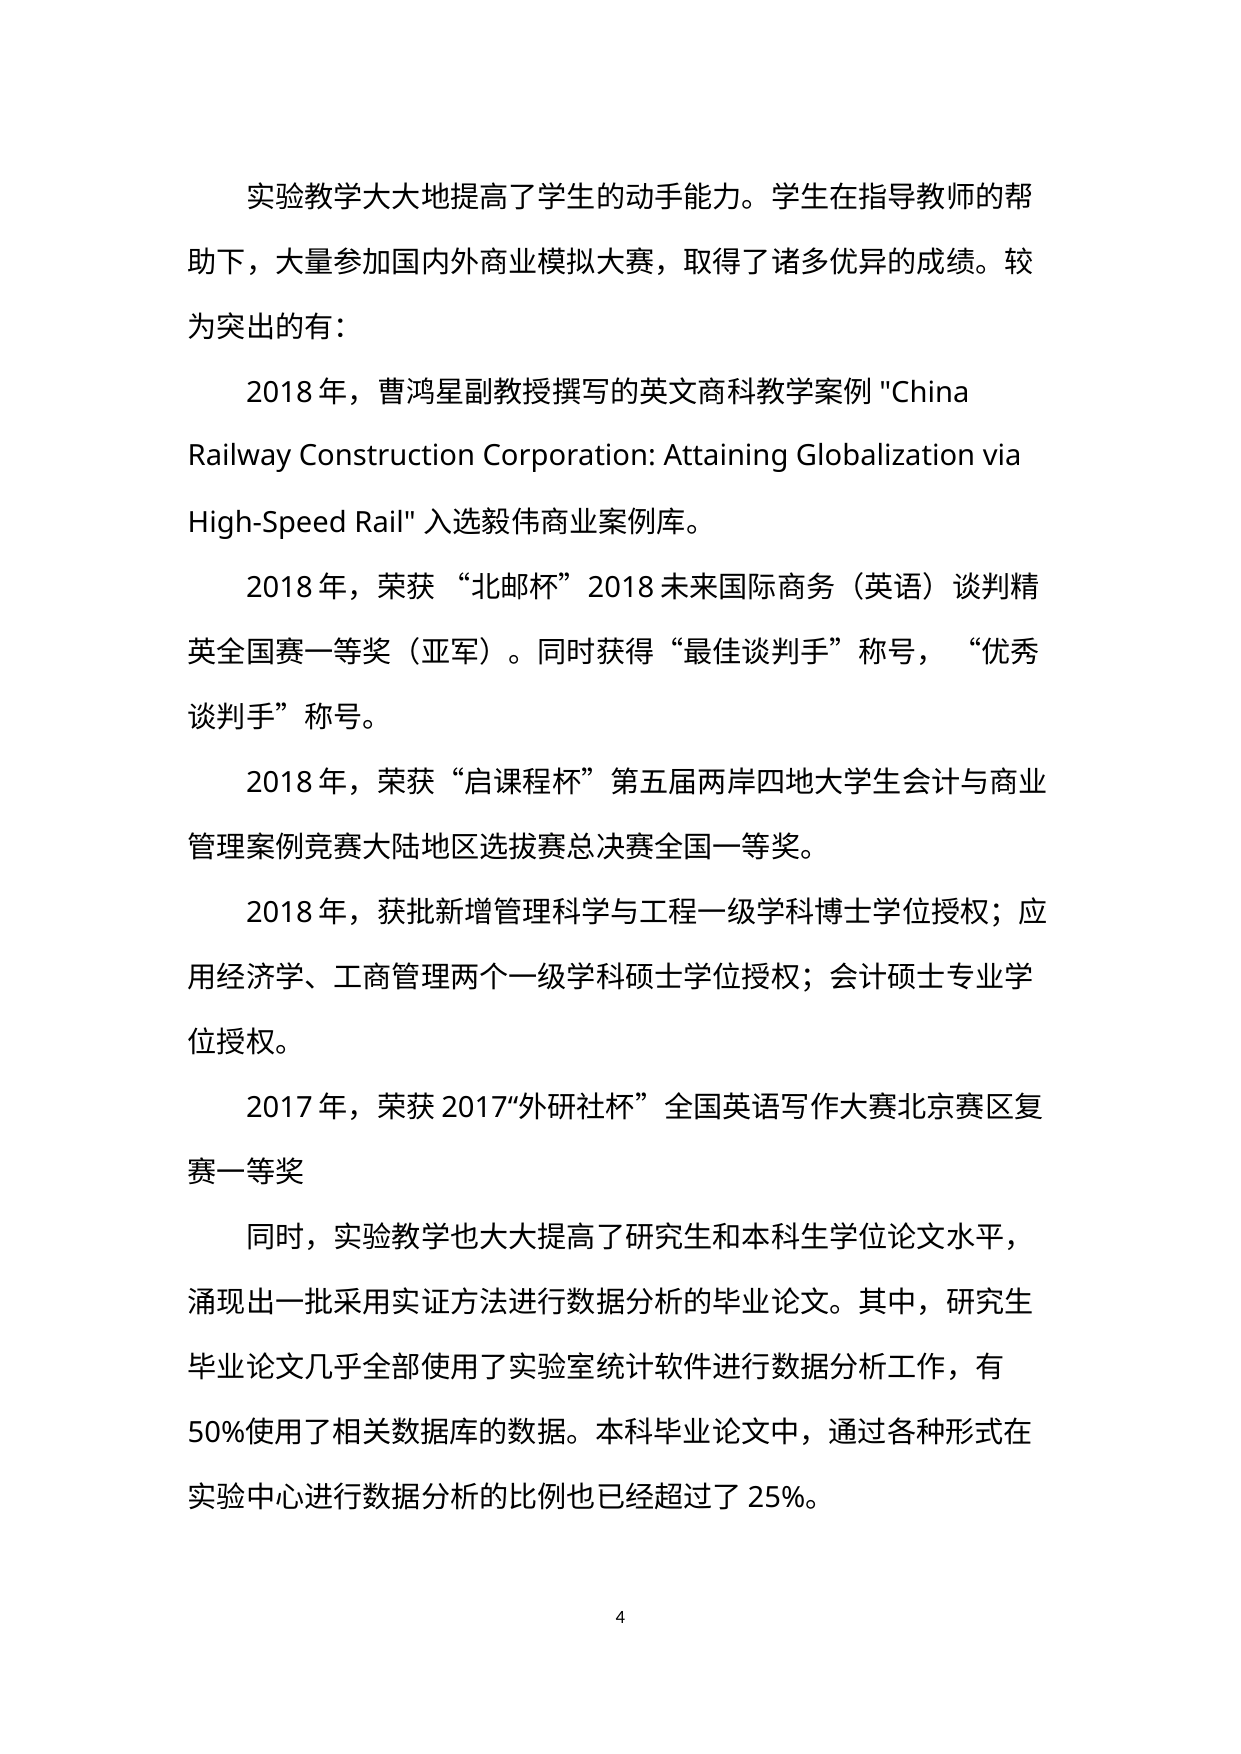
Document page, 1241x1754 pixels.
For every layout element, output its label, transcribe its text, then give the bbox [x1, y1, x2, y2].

text 2018年，荣获“启课程杯”第五届两岸四地大学生会计与商业管理案例竞赛大陆地区选拔赛总决赛全国一等奖。 [187, 747, 1053, 877]
text 2018年，荣获 “北邮杯”2018未来国际商务（英语）谈判精英全国赛一等奖（亚军）。同时获得“最佳谈判手”称号， “优秀谈判手”称号。 [187, 552, 1053, 747]
text 同时，实验教学也大大提高了研究生和本科生学位论文水平，涌现出一批采用实证方法进行数据分析的毕业论文。其中，研究生毕业论文几乎全部使用了实验室统计软件进行数据分析工作，有50%使用了相关数据库的数据。本科毕业论文中，通过各种形式在实验中心进行数据分析的比例也已经超过了25%。 [187, 1202, 1053, 1527]
text 2017年，荣获2017“外研社杯”全国英语写作大赛北京赛区复赛一等奖 [187, 1072, 1053, 1202]
text 2018年，曹鸿星副教授撰写的英文商科教学案例 "China Railway Construction Corporation: Attaining Globalization via High-Speed Rail" 入选毅伟商业案例库。 [187, 357, 1053, 552]
text 2018年，获批新增管理科学与工程一级学科博士学位授权；应用经济学、工商管理两个一级学科硕士学位授权；会计硕士专业学位授权。 [187, 877, 1053, 1072]
text 实验教学大大地提高了学生的动手能力。学生在指导教师的帮助下，大量参加国内外商业模拟大赛，取得了诸多优异的成绩。较为突出的有： [187, 162, 1053, 357]
